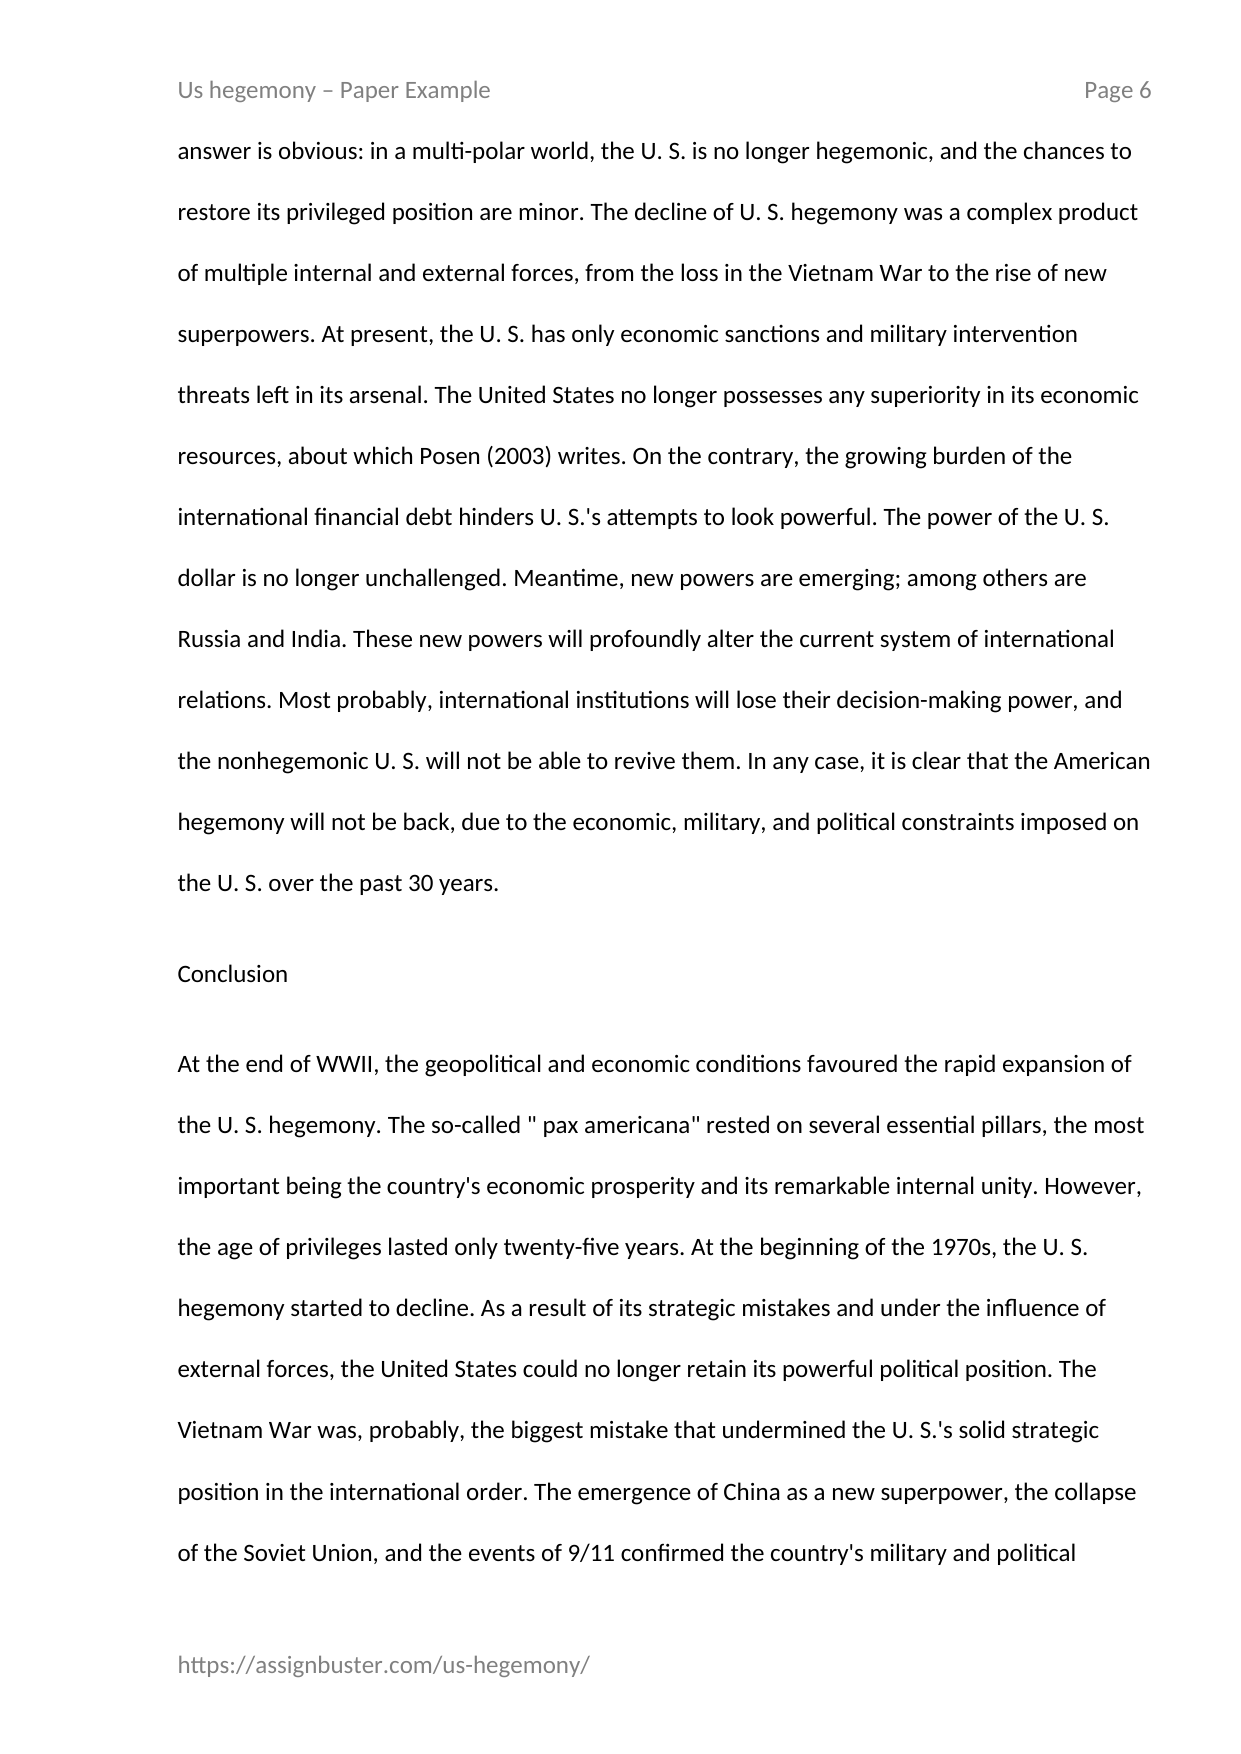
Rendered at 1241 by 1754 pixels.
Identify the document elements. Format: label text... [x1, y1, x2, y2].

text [177, 1048, 1152, 1567]
text Conclusion [177, 958, 1152, 988]
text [177, 135, 1152, 898]
